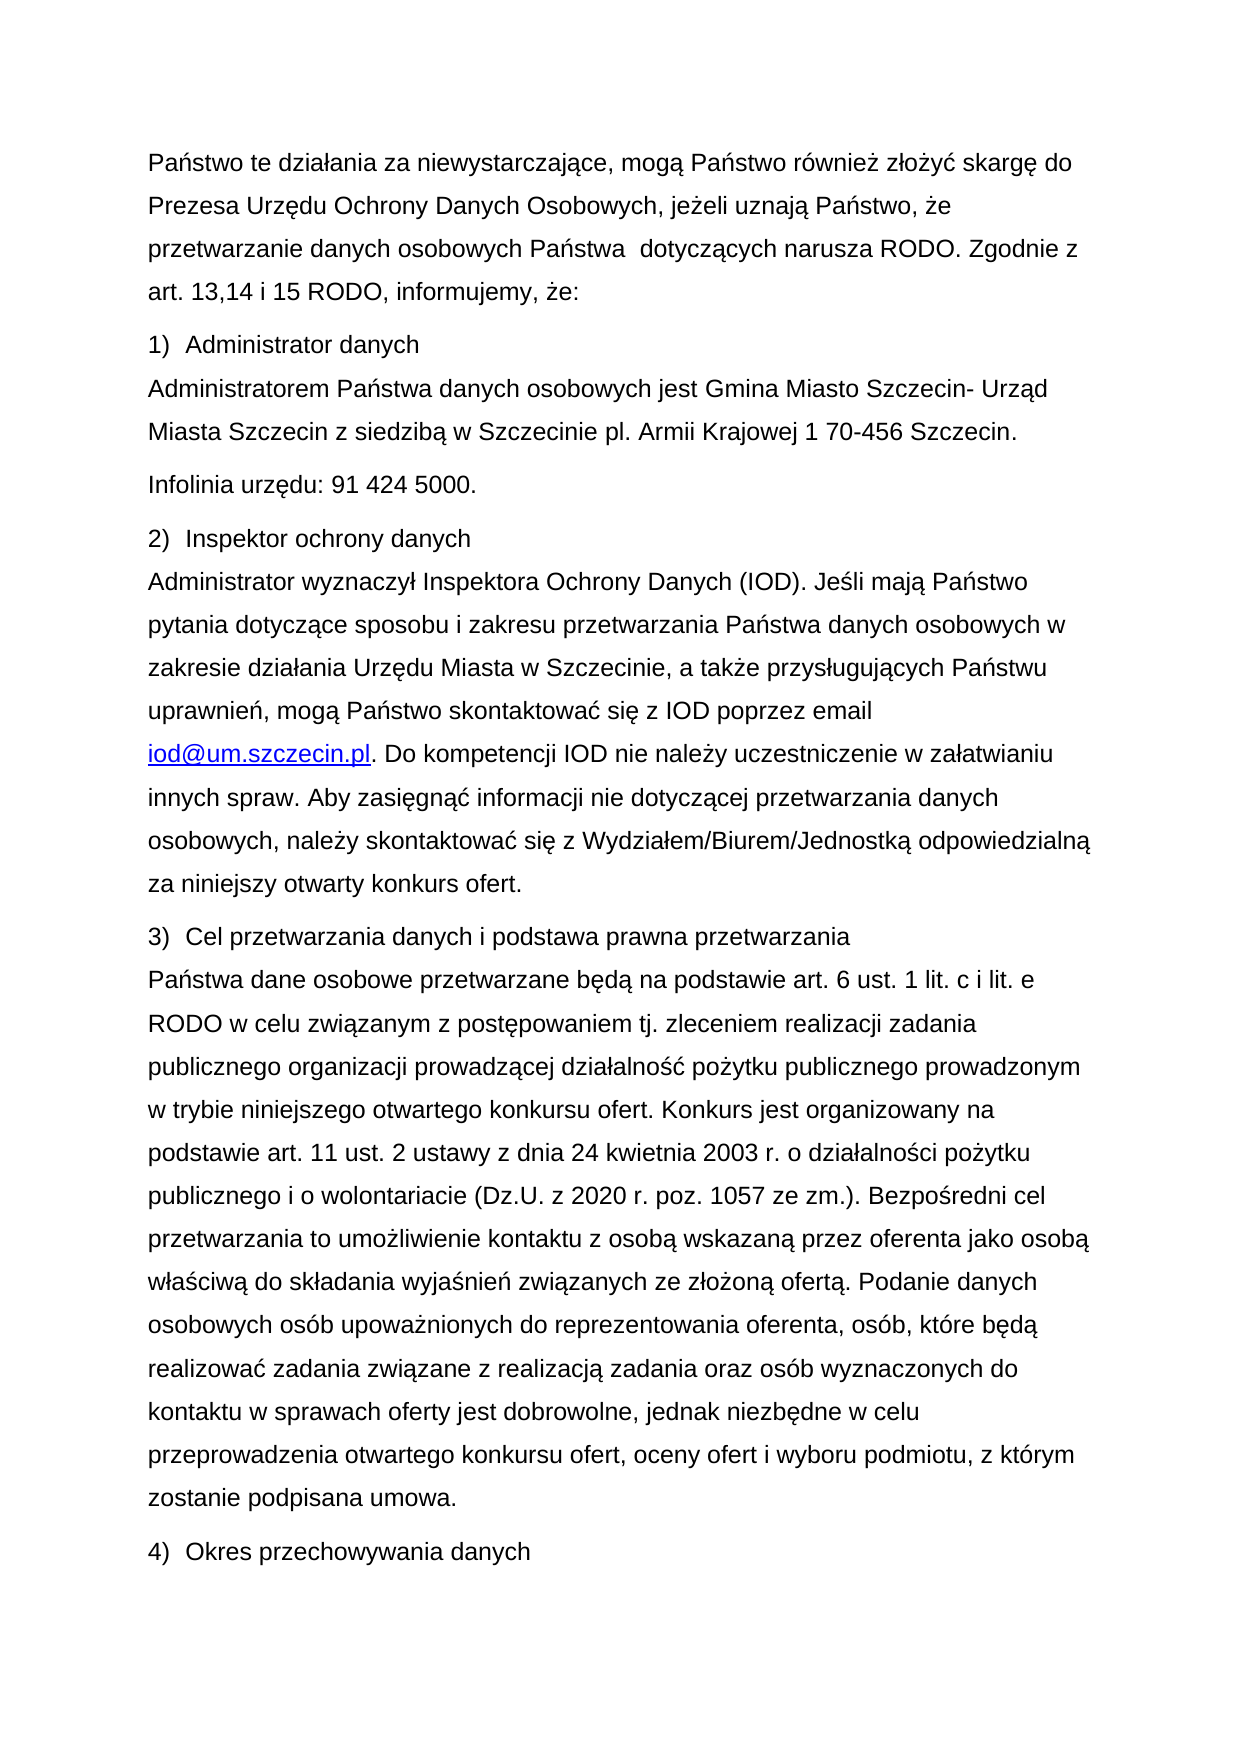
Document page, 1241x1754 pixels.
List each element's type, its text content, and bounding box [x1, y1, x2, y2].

list Cel przetwarzania danych i podstawa prawna przetwarzania [148, 922, 1093, 951]
text Administratorem Państwa danych osobowych jest Gmina Miasto Szczecin- Urząd Miasta Szczecin z siedzibą w Szczecinie pl. Armii Krajowej 1 70-456 Szczecin. [148, 374, 1093, 446]
text Administrator wyznaczył Inspektora Ochrony Danych (IOD). Jeśli mają Państwo pytania dotyczące sposobu i zakresu przetwarzania Państwa danych osobowych w zakresie działania Urzędu Miasta w Szczecinie, a także przysługujących Państwu uprawnień, mogą Państwo skontaktować się z IOD poprzez email iod@um.szczecin.pl. Do kompetencji IOD nie należy uczestniczenie w załatwianiu innych spraw. Aby zasięgnąć informacji nie dotyczącej przetwarzania danych osobowych, należy skontaktować się z Wydziałem/Biurem/Jednostką odpowiedzialną za niniejszy otwarty konkurs ofert. [148, 567, 1093, 898]
text Infolinia urzędu: 91 424 5000. [148, 470, 1093, 499]
list Administrator danych [148, 331, 1093, 359]
list Inspektor ochrony danych [148, 524, 1093, 553]
list Okres przechowywania danych [148, 1537, 1093, 1565]
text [148, 148, 1093, 306]
text Państwa dane osobowe przetwarzane będą na podstawie art. 6 ust. 1 lit. c i lit. e RODO w celu związanym z postępowaniem tj. zleceniem realizacji zadania publicznego organizacji prowadzącej działalność pożytku publicznego prowadzonym w trybie niniejszego otwartego konkursu ofert. Konkurs jest organizowany na podstawie art. 11 ust. 2 ustawy z dnia 24 kwietnia 2003 r. o działalności pożytku publicznego i o wolontariacie (Dz.U. z 2020 r. poz. 1057 ze zm.). Bezpośredni cel przetwarzania to umożliwienie kontaktu z osobą wskazaną przez oferenta jako osobą właściwą do składania wyjaśnień związanych ze złożoną ofertą. Podanie danych osobowych osób upoważnionych do reprezentowania oferenta, osób, które będą realizować zadania związane z realizacją zadania oraz osób wyznaczonych do kontaktu w sprawach oferty jest dobrowolne, jednak niezbędne w celu przeprowadzenia otwartego konkursu ofert, oceny ofert i wyboru podmiotu, z którym zostanie podpisana umowa. [148, 966, 1093, 1512]
